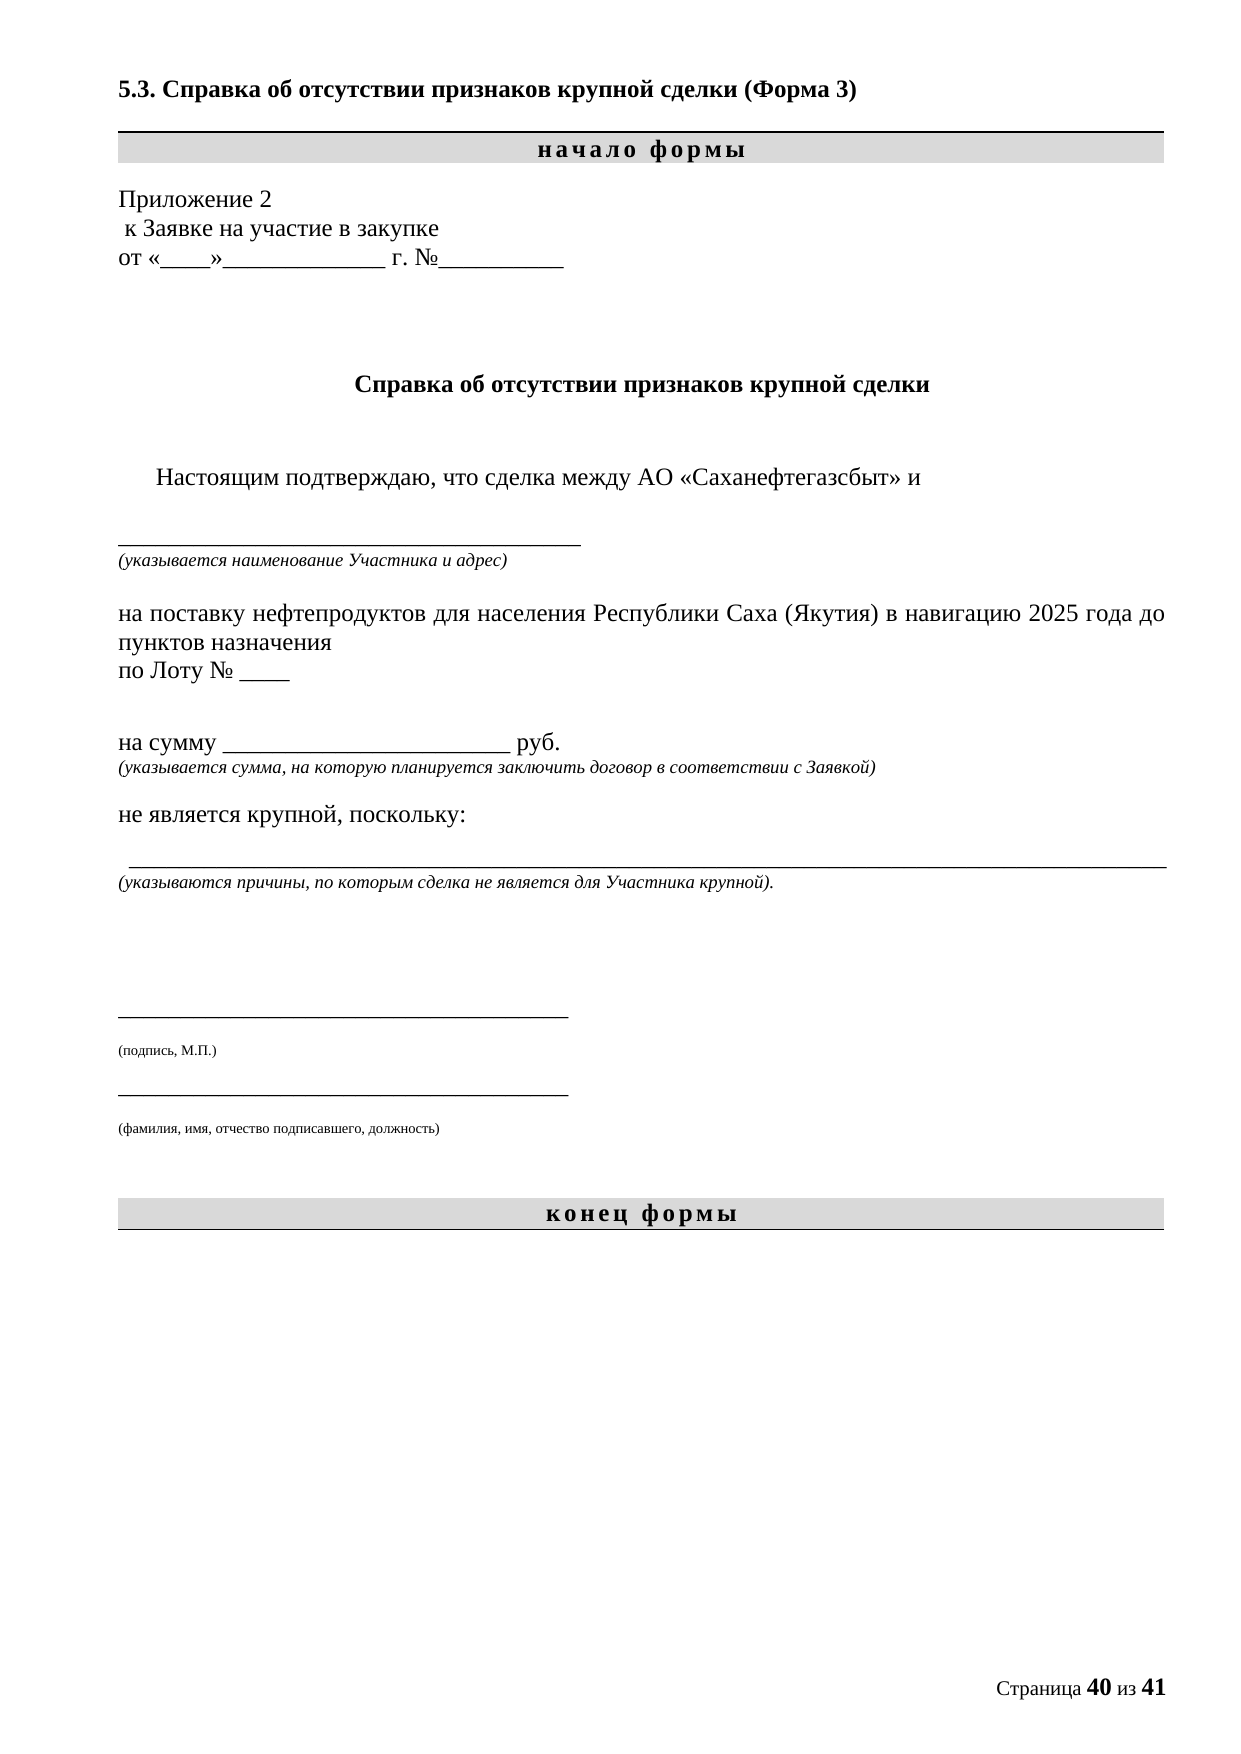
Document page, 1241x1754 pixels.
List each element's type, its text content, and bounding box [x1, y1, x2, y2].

text _____________________________________ [118, 520, 1166, 548]
text к Заявке на участие в закупке от «____»_____________ г. №__________ [118, 213, 1166, 270]
text ___________________________________________________________________________________ (указываются причины, по которым сделка не является для Участника крупной). [118, 842, 1166, 893]
text Справка об отсутствии признаков крупной сделки [118, 369, 1166, 398]
text Настоящим подтверждаю, что сделка между АО «Саханефтегазсбыт» и [118, 462, 1166, 491]
text ____________________________________ [118, 1070, 1166, 1099]
text по Лоту № ____ [118, 656, 1166, 684]
text (указывается наименование Участника и адрес) [118, 548, 1166, 570]
text не является крупной, поскольку: [118, 799, 1166, 828]
text (подпись, М.П.) [118, 1041, 783, 1070]
text Приложение 2 [118, 184, 1166, 213]
text конец формы [118, 1198, 1164, 1229]
text на поставку нефтепродуктов для населения Республики Саха (Якутия) в навигацию 2025 года до пунктов назначения [118, 598, 1166, 656]
text ____________________________________ [118, 992, 1166, 1021]
text 5.3. Справка об отсутствии признаков крупной сделки (Форма 3) [118, 74, 1166, 103]
text на сумму _______________________ руб. [118, 727, 1166, 756]
text (фамилия, имя, отчество подписавшего, должность) [118, 1120, 783, 1148]
text (указывается сумма, на которую планируется заключить договор в соответствии с Заявкой) [118, 756, 1166, 778]
text начало формы [118, 133, 1164, 163]
